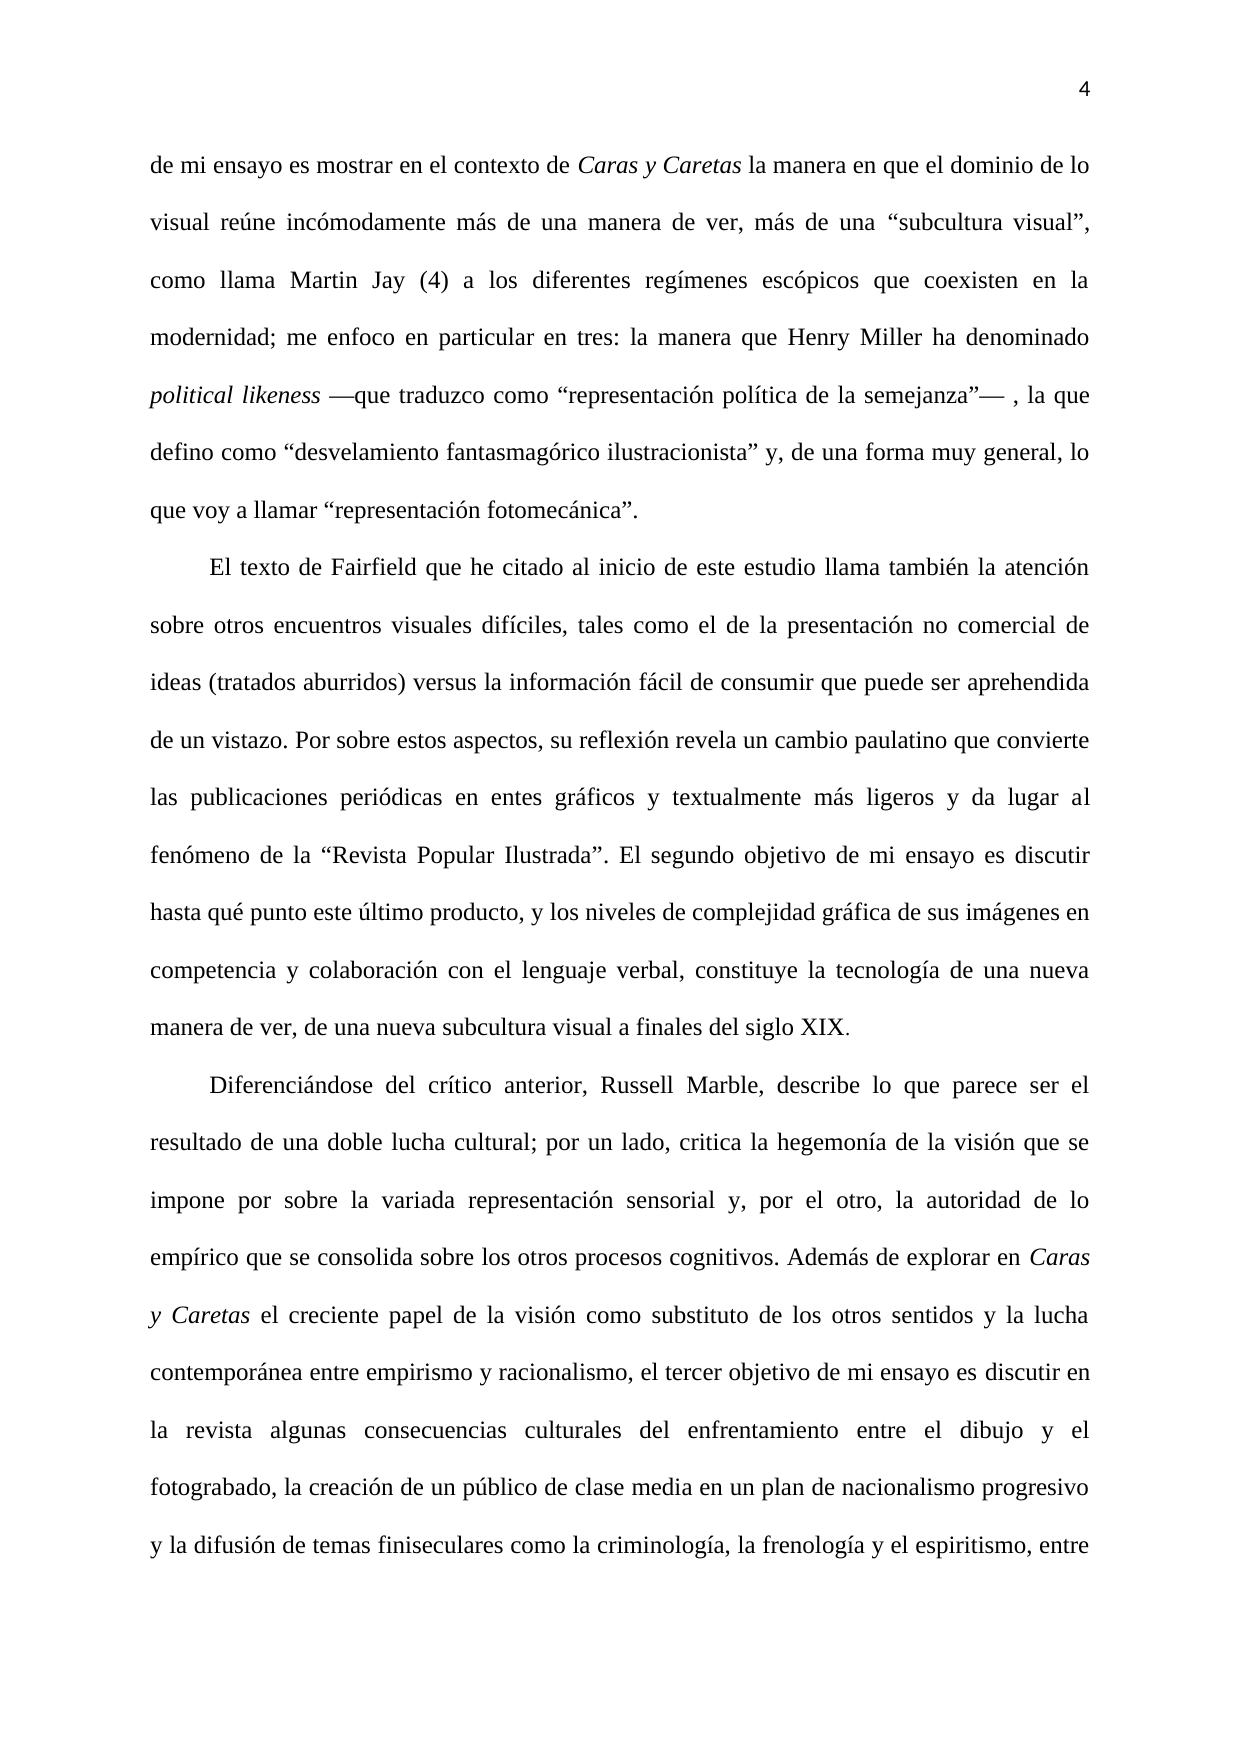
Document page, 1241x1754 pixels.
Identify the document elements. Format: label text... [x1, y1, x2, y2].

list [150, 150, 1090, 524]
list El texto de Fairfield que he citado al inicio de este estudio llama también la atención sobre otros encuentros visuales difíciles, tales como el de la presentación no comercial de ideas (tratados aburridos) versus la información fácil de consumir que puede ser aprehendida de un vistazo. Por sobre estos aspectos, su reflexión revela un cambio paulatino que convierte las publicaciones periódicas en entes gráficos y textualmente más ligeros y da lugar al fenómeno de la “Revista Popular Ilustrada”. El segundo objetivo de mi ensayo es discutir hasta qué punto este último producto, y los niveles de complejidad gráfica de sus imágenes en competencia y colaboración con el lenguaje verbal, constituye la tecnología de una nueva manera de ver, de una nueva subcultura visual a finales del siglo XIX. [150, 552, 1090, 1041]
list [150, 1070, 1090, 1559]
